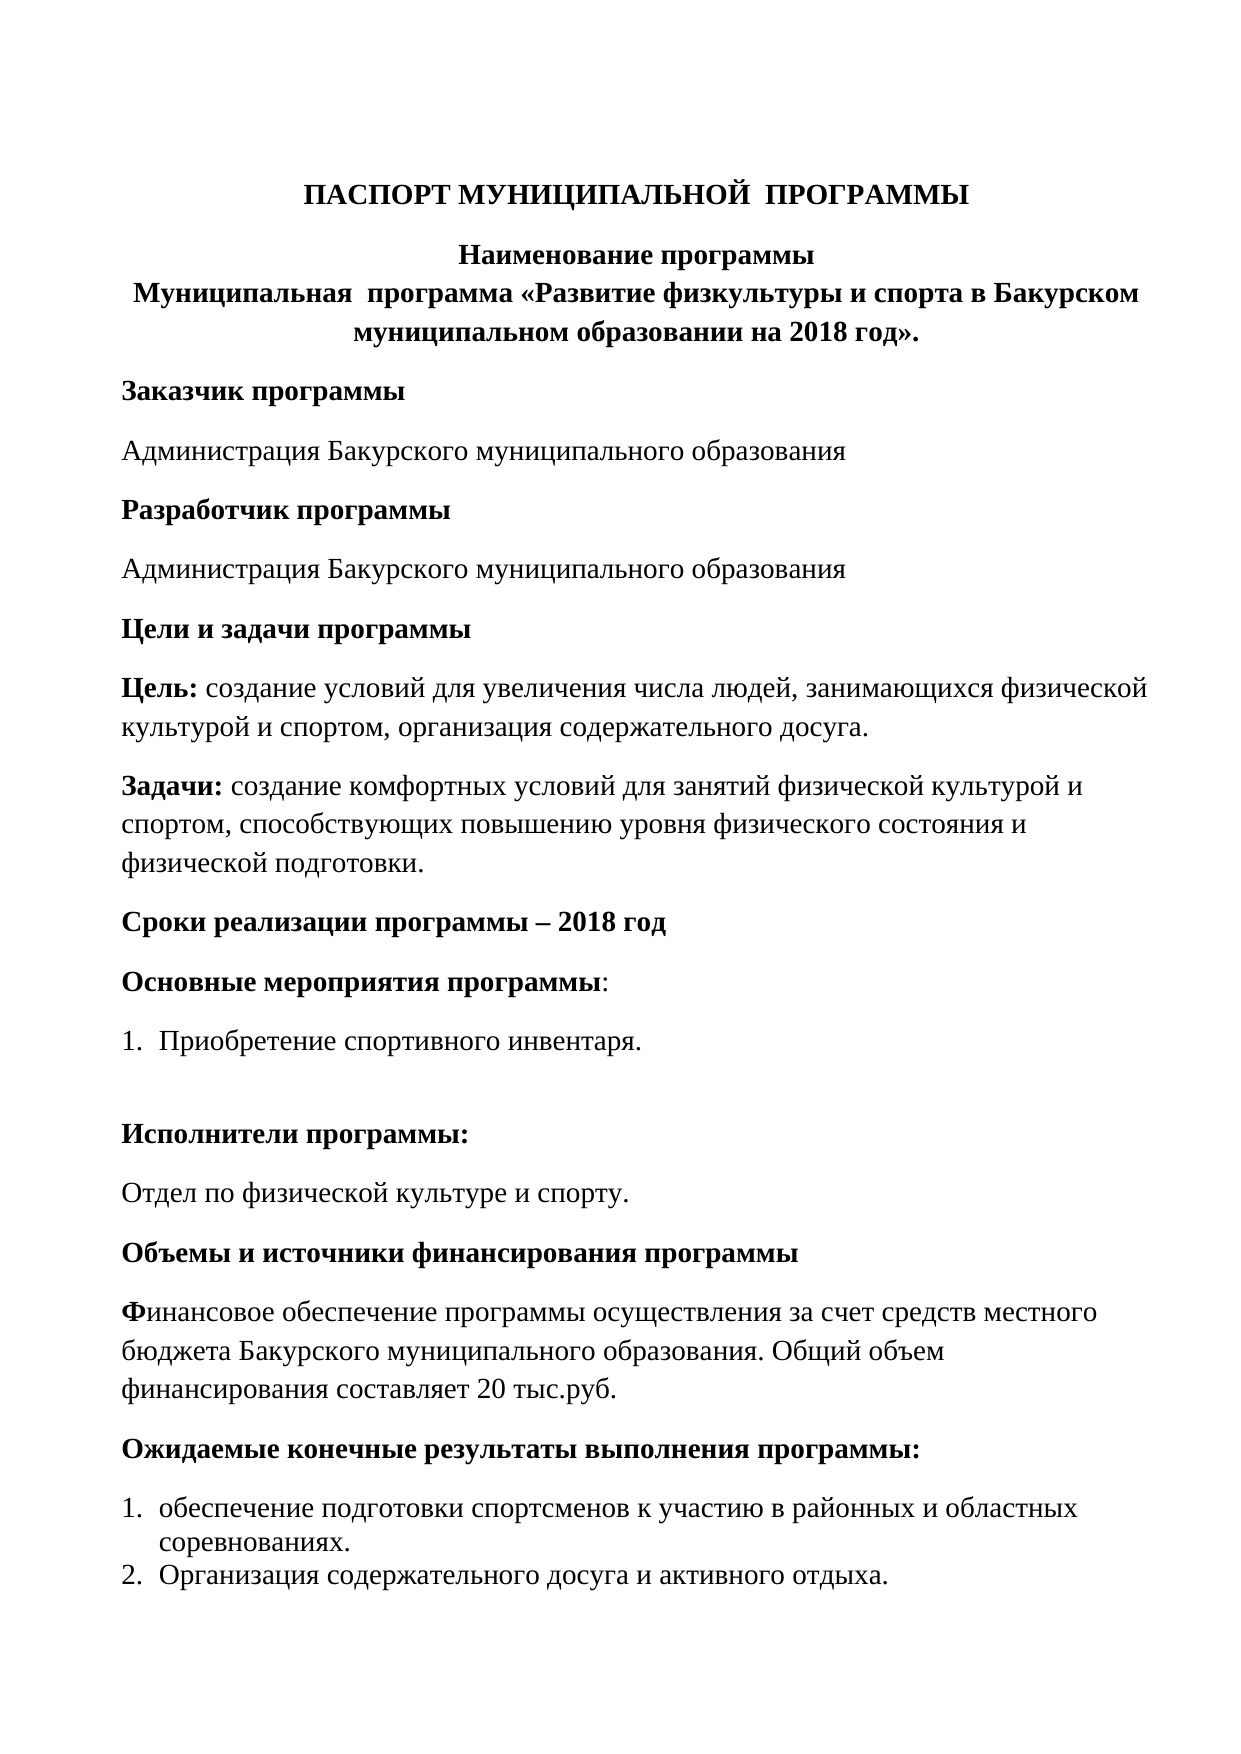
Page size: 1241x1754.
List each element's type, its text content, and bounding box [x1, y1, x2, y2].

list Приобретение спортивного инвентаря. [121, 1023, 1152, 1057]
text Цель: создание условий для увеличения числа людей, занимающихся физической культурой и спортом, организация содержательного досуга. [121, 670, 1152, 742]
text Муниципальная программа «Развитие физкультуры и спорта в Бакурском муниципальном образовании на 2018 год». [121, 275, 1152, 347]
list Организация содержательного досуга и активного отдыха. [121, 1557, 1152, 1591]
text Наименование программы [121, 237, 1152, 270]
text Заказчик программы [121, 373, 1152, 407]
text Объемы и источники финансирования программы [121, 1235, 1152, 1268]
text Разработчик программы [121, 492, 1152, 526]
text Основные мероприятия программы: [121, 964, 1152, 997]
text Администрация Бакурского муниципального образования [121, 433, 1152, 466]
text Цели и задачи программы [121, 611, 1152, 644]
text Финансовое обеспечение программы осуществления за счет средств местного бюджета Бакурского муниципального образования. Общий объем финансирования составляет 20 тыс.руб. [121, 1294, 1152, 1405]
text Ожидаемые конечные результаты выполнения программы: [121, 1431, 1152, 1464]
list обеспечение подготовки спортсменов к участию в районных и областных соревнованиях. [121, 1490, 1152, 1557]
text ПАСПОРТ МУНИЦИПАЛЬНОЙ ПРОГРАММЫ [121, 177, 1152, 211]
text Задачи: создание комфортных условий для занятий физической культурой и спортом, способствующих повышению уровня физического состояния и физической подготовки. [121, 768, 1152, 879]
text Сроки реализации программы – 2018 год [121, 904, 1152, 938]
text Администрация Бакурского муниципального образования [121, 551, 1152, 585]
text Исполнители программы: [121, 1116, 1152, 1150]
text Отдел по физической культуре и спорту. [121, 1176, 1152, 1209]
